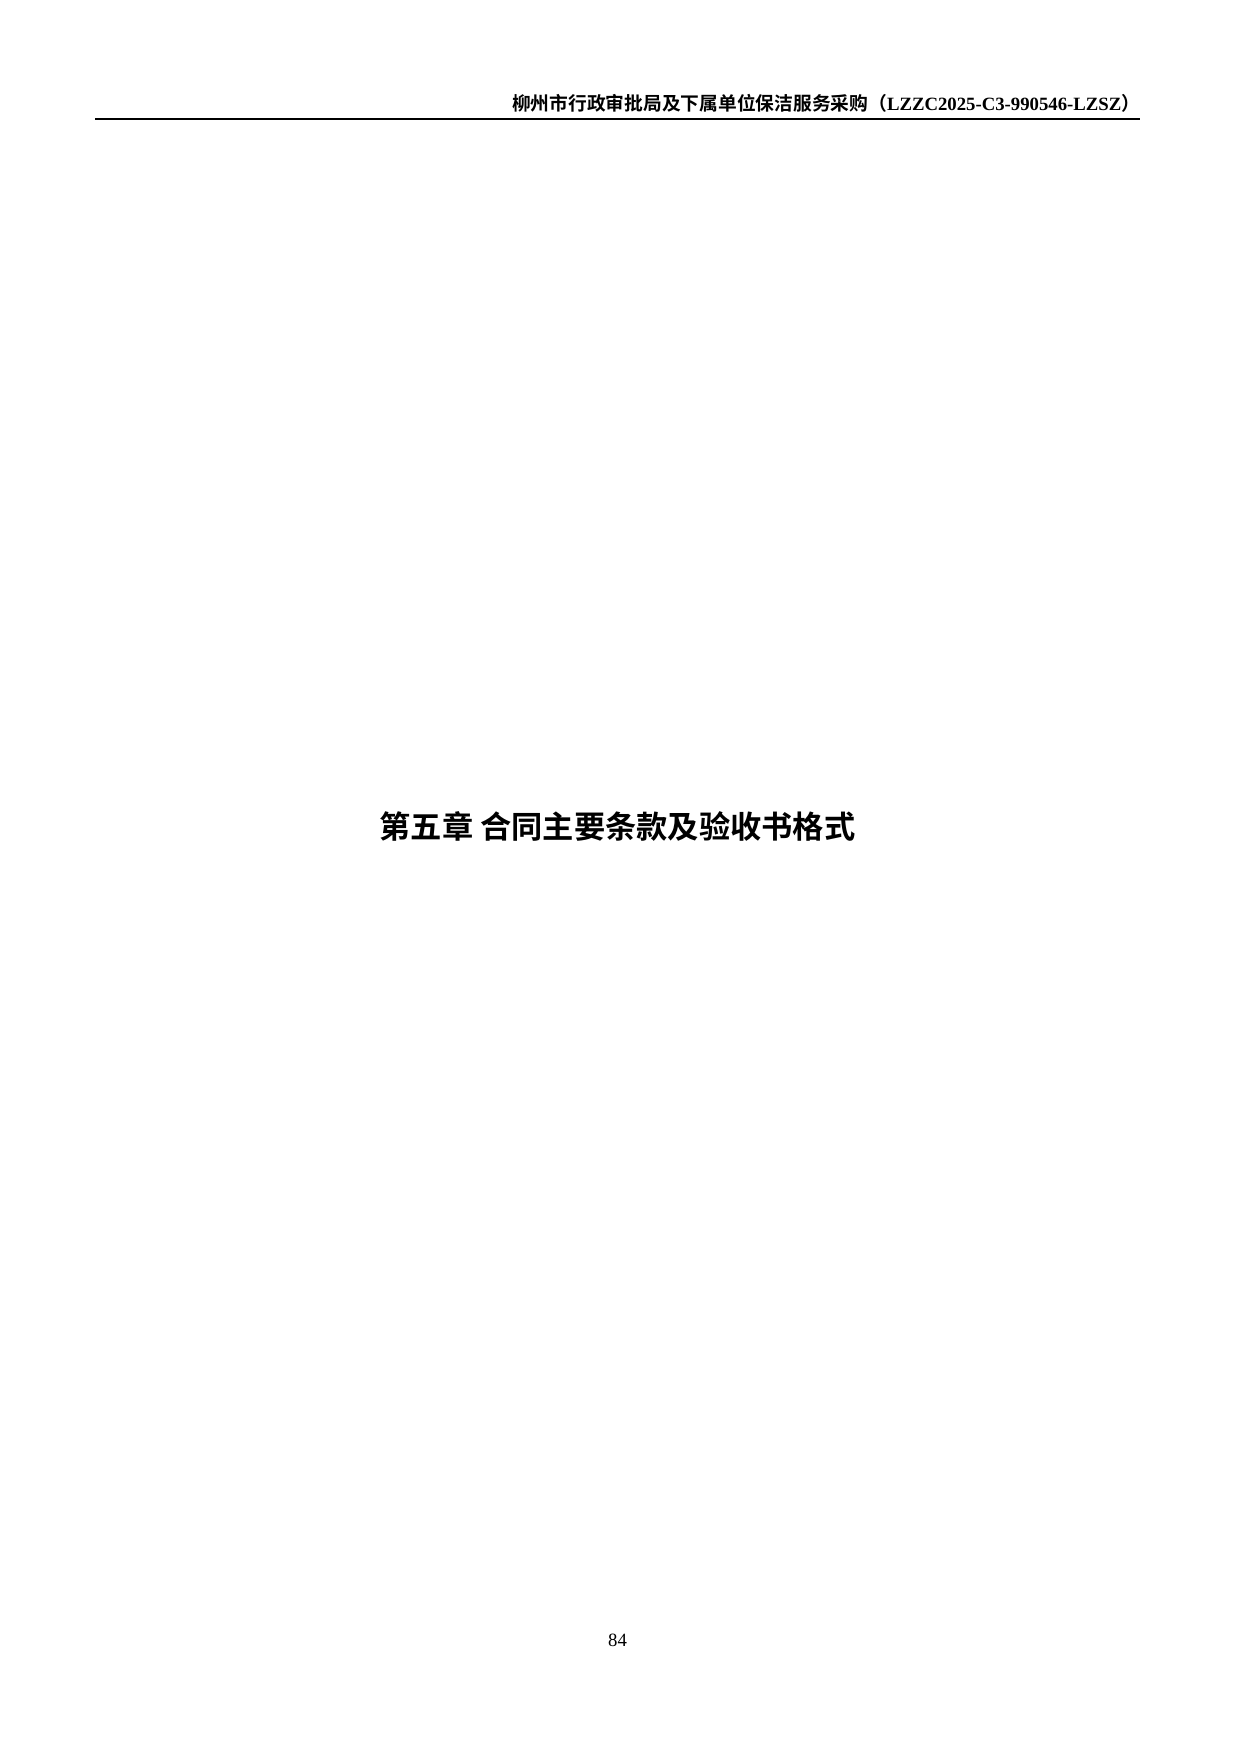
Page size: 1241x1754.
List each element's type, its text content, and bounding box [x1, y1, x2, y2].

subtitle 第五章 合同主要条款及验收书格式 [94, 792, 1140, 857]
